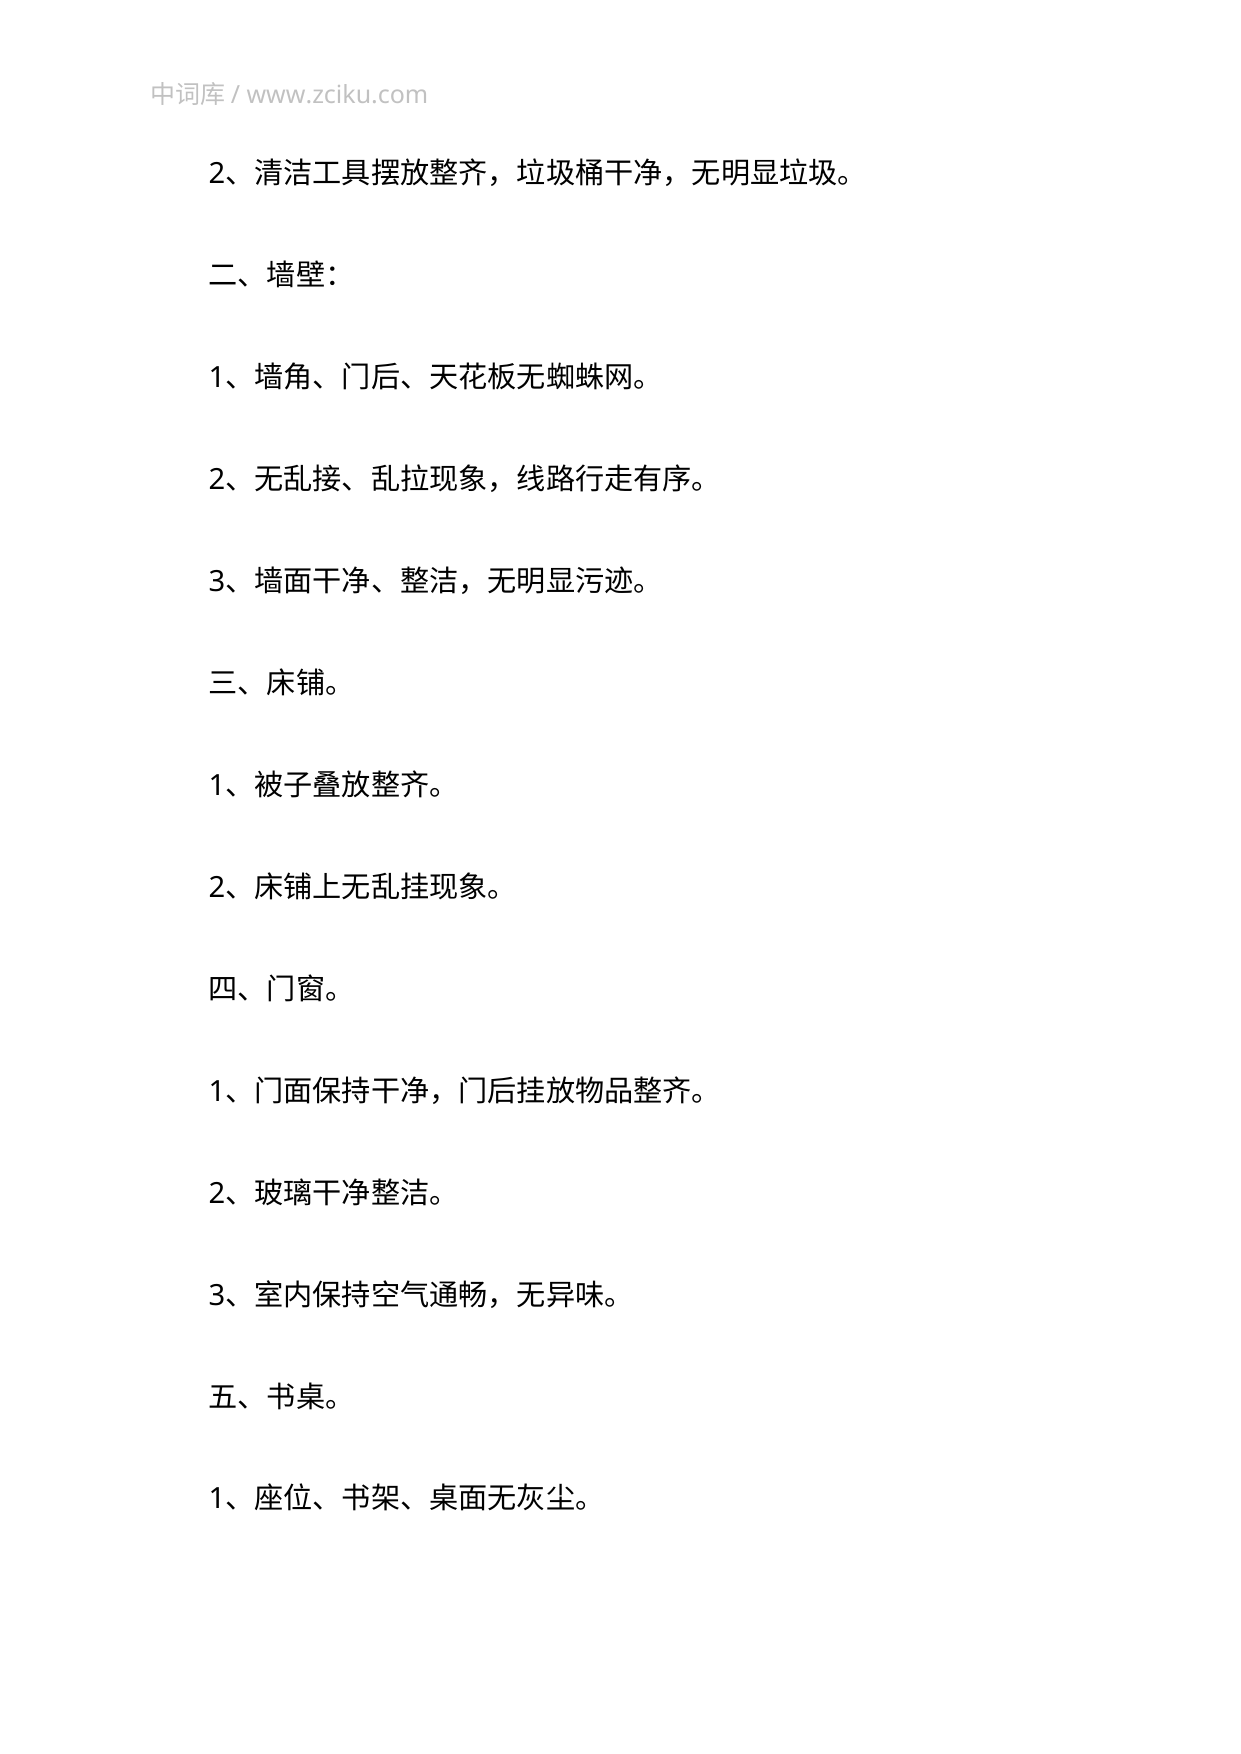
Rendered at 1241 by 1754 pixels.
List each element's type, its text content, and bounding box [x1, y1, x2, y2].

text 3、室内保持空气通畅，无异味。 [150, 1271, 1090, 1313]
text 二、墙壁： [150, 252, 1090, 294]
text 五、书桌。 [150, 1373, 1090, 1415]
text 四、门窗。 [150, 965, 1090, 1008]
text 三、床铺。 [150, 660, 1090, 702]
text 2、清洁工具摆放整齐，垃圾桶干净，无明显垃圾。 [150, 150, 1090, 192]
text 1、座位、书架、桌面无灰尘。 [150, 1475, 1090, 1517]
text 3、墙面干净、整洁，无明显污迹。 [150, 558, 1090, 600]
text 1、墙角、门后、天花板无蜘蛛网。 [150, 354, 1090, 396]
text 2、床铺上无乱挂现象。 [150, 863, 1090, 906]
text 2、无乱接、乱拉现象，线路行走有序。 [150, 456, 1090, 498]
text 1、被子叠放整齐。 [150, 761, 1090, 804]
text 1、门面保持干净，门后挂放物品整齐。 [150, 1067, 1090, 1109]
text 2、玻璃干净整洁。 [150, 1169, 1090, 1212]
